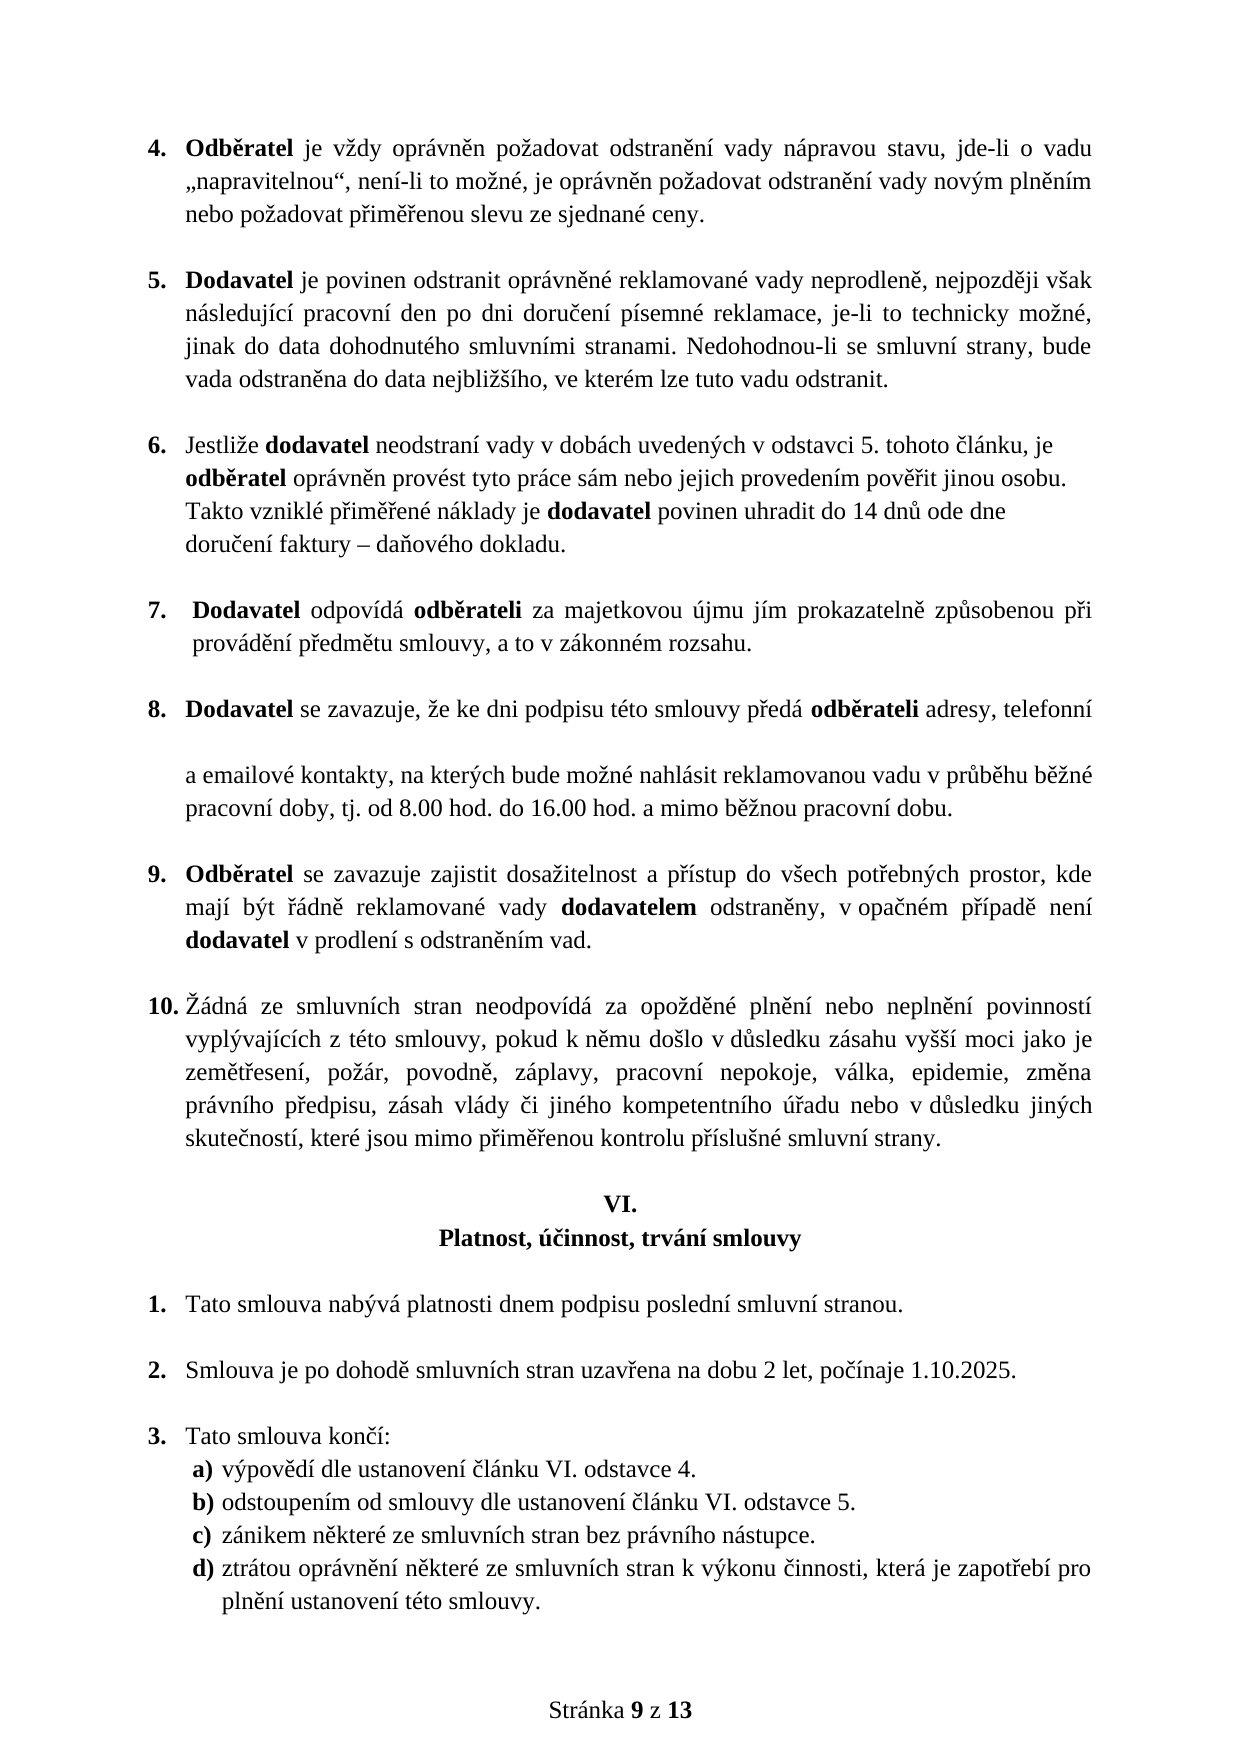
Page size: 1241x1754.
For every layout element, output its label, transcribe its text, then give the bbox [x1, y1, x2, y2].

list Dodavatel se zavazuje, že ke dni podpisu této smlouvy předá odběrateli adresy, telefonní a emailové kontakty, na kterých bude možné nahlásit reklamovanou vadu v průběhu běžné pracovní doby, tj. od 8.00 hod. do 16.00 hod. a mimo běžnou pracovní dobu. [148, 694, 1092, 822]
text Platnost, účinnost, trvání smlouvy [148, 1223, 1092, 1251]
list Odběratel je vždy oprávněn požadovat odstranění vady nápravou stavu, jde-li o vadu „napravitelnou“, není-li to možné, je oprávněn požadovat odstranění vady novým plněním nebo požadovat přiměřenou slevu ze sjednané ceny. [148, 133, 1092, 228]
list Tato smlouva nabývá platnosti dnem podpisu poslední smluvní stranou. [148, 1289, 1092, 1317]
text VI. [148, 1189, 1092, 1218]
list Jestliže dodavatel neodstraní vady v dobách uvedených v odstavci 5. tohoto článku, je odběratel oprávněn provést tyto práce sám nebo jejich provedením pověřit jinou osobu. Takto vzniklé přiměřené náklady je dodavatel povinen uhradit do 14 dnů ode dne doručení faktury – daňového dokladu. [148, 430, 1092, 558]
list Odběratel se zavazuje zajistit dosažitelnost a přístup do všech potřebných prostor, kde mají být řádně reklamované vady dodavatelem odstraněny, v opačném případě není dodavatel v prodlení s odstraněním vad. [148, 859, 1092, 954]
list odstoupením od smlouvy dle ustanovení článku VI. odstavce 5. [192, 1487, 1092, 1516]
list Dodavatel je povinen odstranit oprávněné reklamované vady neprodleně, nejpozději však následující pracovní den po dni doručení písemné reklamace, je-li to technicky možné, jinak do data dohodnutého smluvními stranami. Nedohodnou-li se smluvní strany, bude vada odstraněna do data nejbližšího, ve kterém lze tuto vadu odstranit. [148, 265, 1092, 393]
list Tato smlouva končí: [148, 1421, 1092, 1449]
list výpovědí dle ustanovení článku VI. odstavce 4. [192, 1454, 1092, 1482]
list ztrátou oprávnění některé ze smluvních stran k výkonu činnosti, která je zapotřebí pro plnění ustanovení této smlouvy. [192, 1553, 1092, 1614]
list Dodavatel odpovídá odběrateli za majetkovou újmu jím prokazatelně způsobenou při provádění předmětu smlouvy, a to v zákonném rozsahu. [148, 595, 1092, 657]
list zánikem některé ze smluvních stran bez právního nástupce. [192, 1520, 1092, 1548]
list Žádná ze smluvních stran neodpovídá za opožděné plnění nebo neplnění povinností vyplývajících z této smlouvy, pokud k němu došlo v důsledku zásahu vyšší moci jako je zemětřesení, požár, povodně, záplavy, pracovní nepokoje, válka, epidemie, změna právního předpisu, zásah vlády či jiného kompetentního úřadu nebo v důsledku jiných skutečností, které jsou mimo přiměřenou kontrolu příslušné smluvní strany. [148, 991, 1092, 1152]
list Smlouva je po dohodě smluvních stran uzavřena na dobu 2 let, počínaje 1.10.2025. [148, 1355, 1092, 1383]
